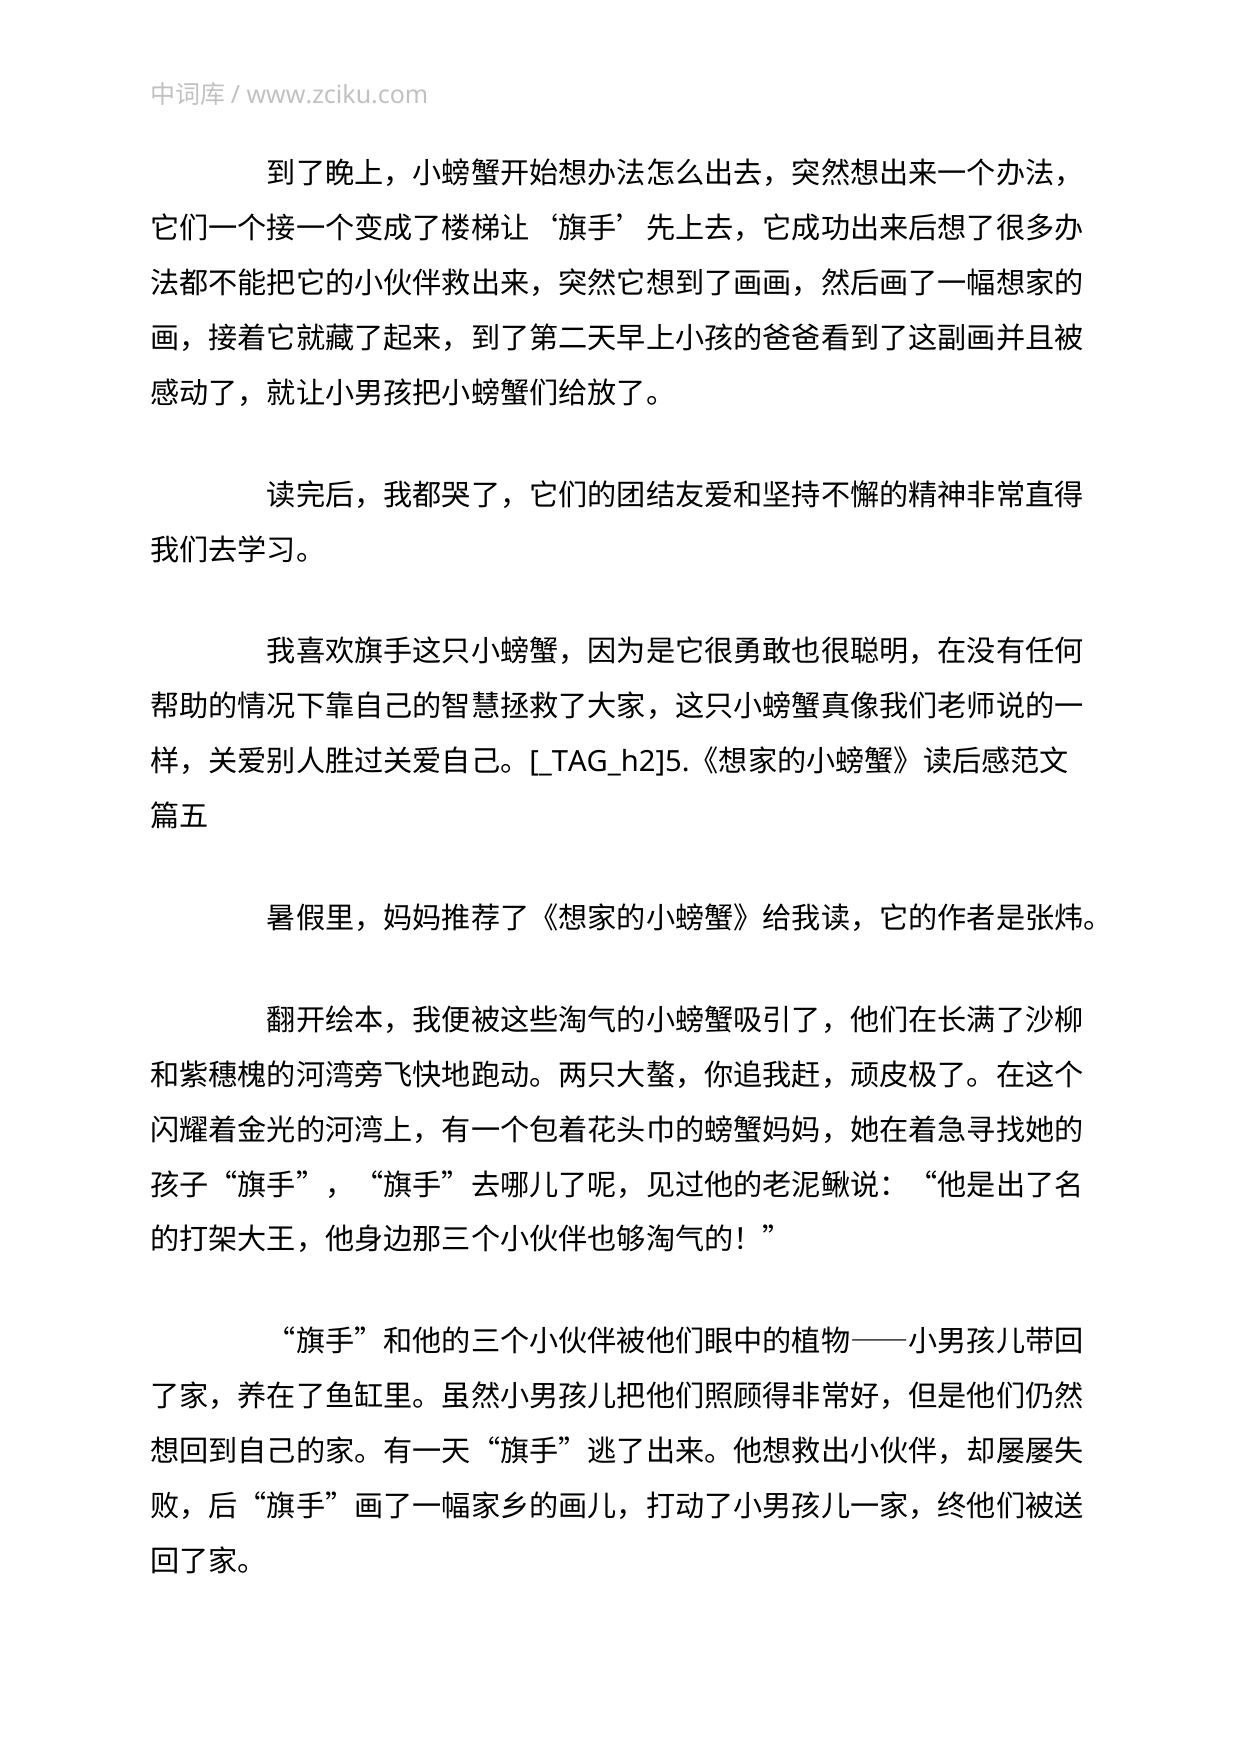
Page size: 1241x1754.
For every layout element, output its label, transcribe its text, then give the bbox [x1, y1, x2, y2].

text 我喜欢旗手这只小螃蟹，因为是它很勇敢也很聪明，在没有任何帮助的情况下靠自己的智慧拯救了大家，这只小螃蟹真像我们老师说的一样，关爱别人胜过关爱自己。[_TAG_h2]5.《想家的小螃蟹》读后感范文 篇五 [150, 628, 1090, 835]
text 翻开绘本，我便被这些淘气的小螃蟹吸引了，他们在长满了沙柳和紫穗槐的河湾旁飞快地跑动。两只大螯，你追我赶，顽皮极了。在这个闪耀着金光的河湾上，有一个包着花头巾的螃蟹妈妈，她在着急寻找她的孩子“旗手”，“旗手”去哪儿了呢，见过他的老泥鳅说：“他是出了名的打架大王，他身边那三个小伙伴也够淘气的！” [150, 996, 1090, 1258]
text “旗手”和他的三个小伙伴被他们眼中的植物——小男孩儿带回了家，养在了鱼缸里。虽然小男孩儿把他们照顾得非常好，但是他们仍然想回到自己的家。有一天“旗手”逃了出来。他想救出小伙伴，却屡屡失败，后“旗手”画了一幅家乡的画儿，打动了小男孩儿一家，终他们被送回了家。 [150, 1318, 1090, 1579]
text 读完后，我都哭了，它们的团结友爱和坚持不懈的精神非常直得我们去学习。 [150, 471, 1090, 568]
text 暑假里，妈妈推荐了《想家的小螃蟹》给我读，它的作者是张炜。 [150, 894, 1090, 937]
text 到了睌上，小螃蟹开始想办法怎么出去，突然想出来一个办法，它们一个接一个变成了楼梯让‘旗手’先上去，它成功出来后想了很多办法都不能把它的小伙伴救出来，突然它想到了画画，然后画了一幅想家的画，接着它就藏了起来，到了第二天早上小孩的爸爸看到了这副画并且被感动了，就让小男孩把小螃蟹们给放了。 [150, 150, 1090, 412]
